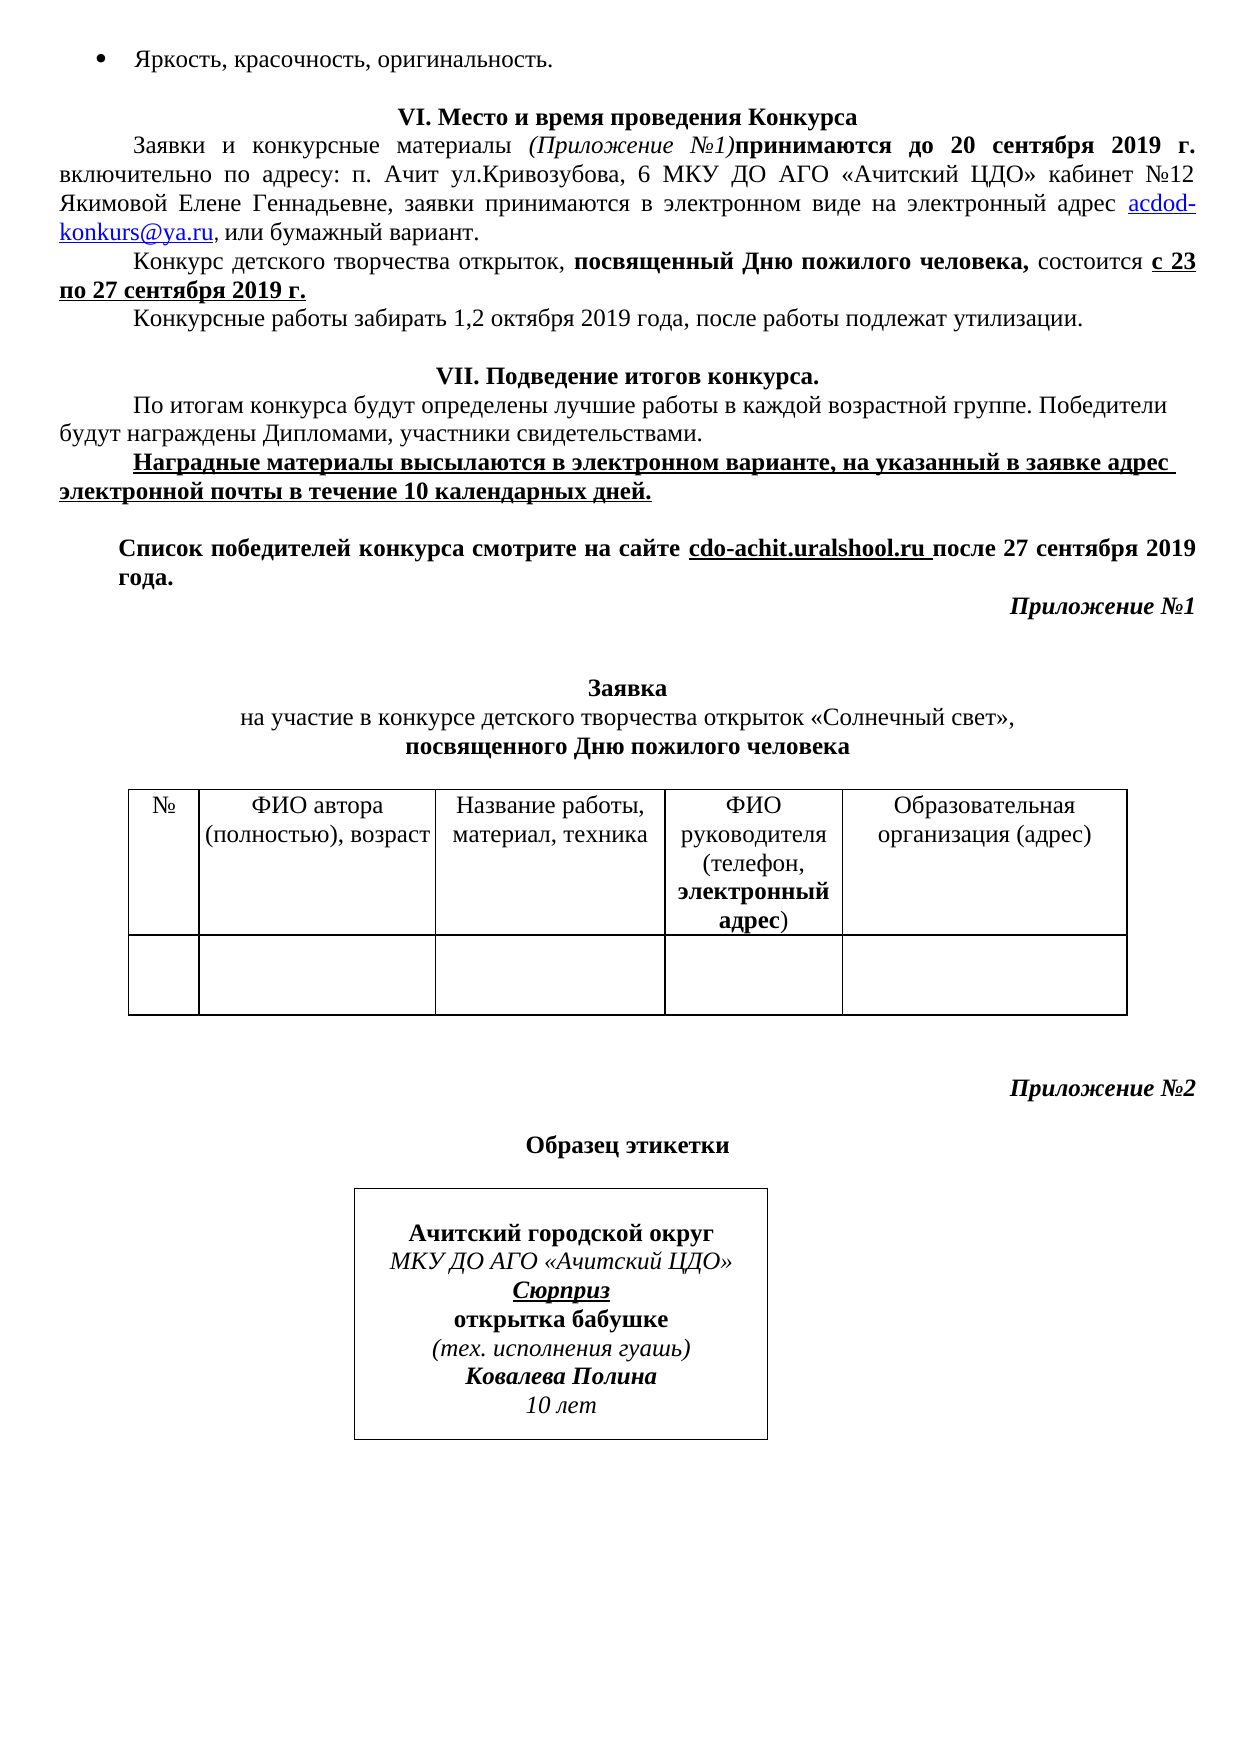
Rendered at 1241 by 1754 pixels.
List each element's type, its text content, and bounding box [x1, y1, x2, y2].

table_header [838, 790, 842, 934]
text на участие в конкурсе детского творчества открыток «Солнечный свет», [59, 702, 1196, 731]
text Конкурсные работы забирать 1,2 октября 2019 года, после работы подлежат утилизации. [59, 303, 1196, 332]
table_cell [129, 936, 198, 1014]
table_header № [129, 790, 198, 934]
text посвященного Дню пожилого человека [59, 731, 1196, 760]
text Конкурс детского творчества открыток, посвященный Дню пожилого человека, состоится с 23 по 27 сентября 2019 г. [59, 246, 1196, 303]
list Список победителей конкурса смотрите на сайте cdo-achit.uralshool.ru после 27 сентября 2019 года. [118, 533, 1196, 591]
text VI. Место и время проведения Конкурса [59, 102, 1196, 131]
table_cell [200, 936, 435, 1014]
list Яркость, красочность, оригинальность. [97, 44, 1196, 73]
table_header Ачитский городской округ МКУ ДО АГО «Ачитский ЦДО» Сюрприз открытка бабушке (тех. исполнения гуашь) Ковалева Полина 10 лет [355, 1189, 767, 1439]
table_header Образовательная организация (адрес) [843, 790, 1126, 934]
table_header Название работы, материал, техника [436, 790, 664, 934]
table_cell [666, 936, 842, 1014]
text По итогам конкурса будут определены лучшие работы в каждой возрастной группе. Победители будут награждены Дипломами, участники свидетельствами. [59, 390, 1196, 447]
text Приложение №1 [59, 591, 1196, 620]
text VII. Подведение итогов конкурса. [59, 361, 1196, 390]
table_cell [436, 936, 664, 1014]
text Приложение №2 [59, 1073, 1196, 1102]
text Образец этикетки [59, 1130, 1196, 1159]
text Наградные материалы высылаются в электронном варианте, на указанный в заявке адрес электронной почты в течение 10 календарных дней. [59, 447, 1196, 505]
table_cell [843, 936, 1126, 1014]
text Заявки и конкурсные материалы (Приложение №1)принимаются до 20 сентября 2019 г. включительно по адресу: п. Ачит ул.Кривозубова, 6 МКУ ДО АГО «Ачитский ЦДО» кабинет №12 Якимовой Елене Геннадьевне, заявки принимаются в электронном виде на электронный адрес acdod-konkurs@ya.ru, или бумажный вариант. [59, 131, 1196, 246]
table_header ФИО автора (полностью), возраст [200, 790, 435, 934]
text Заявка [59, 673, 1196, 702]
